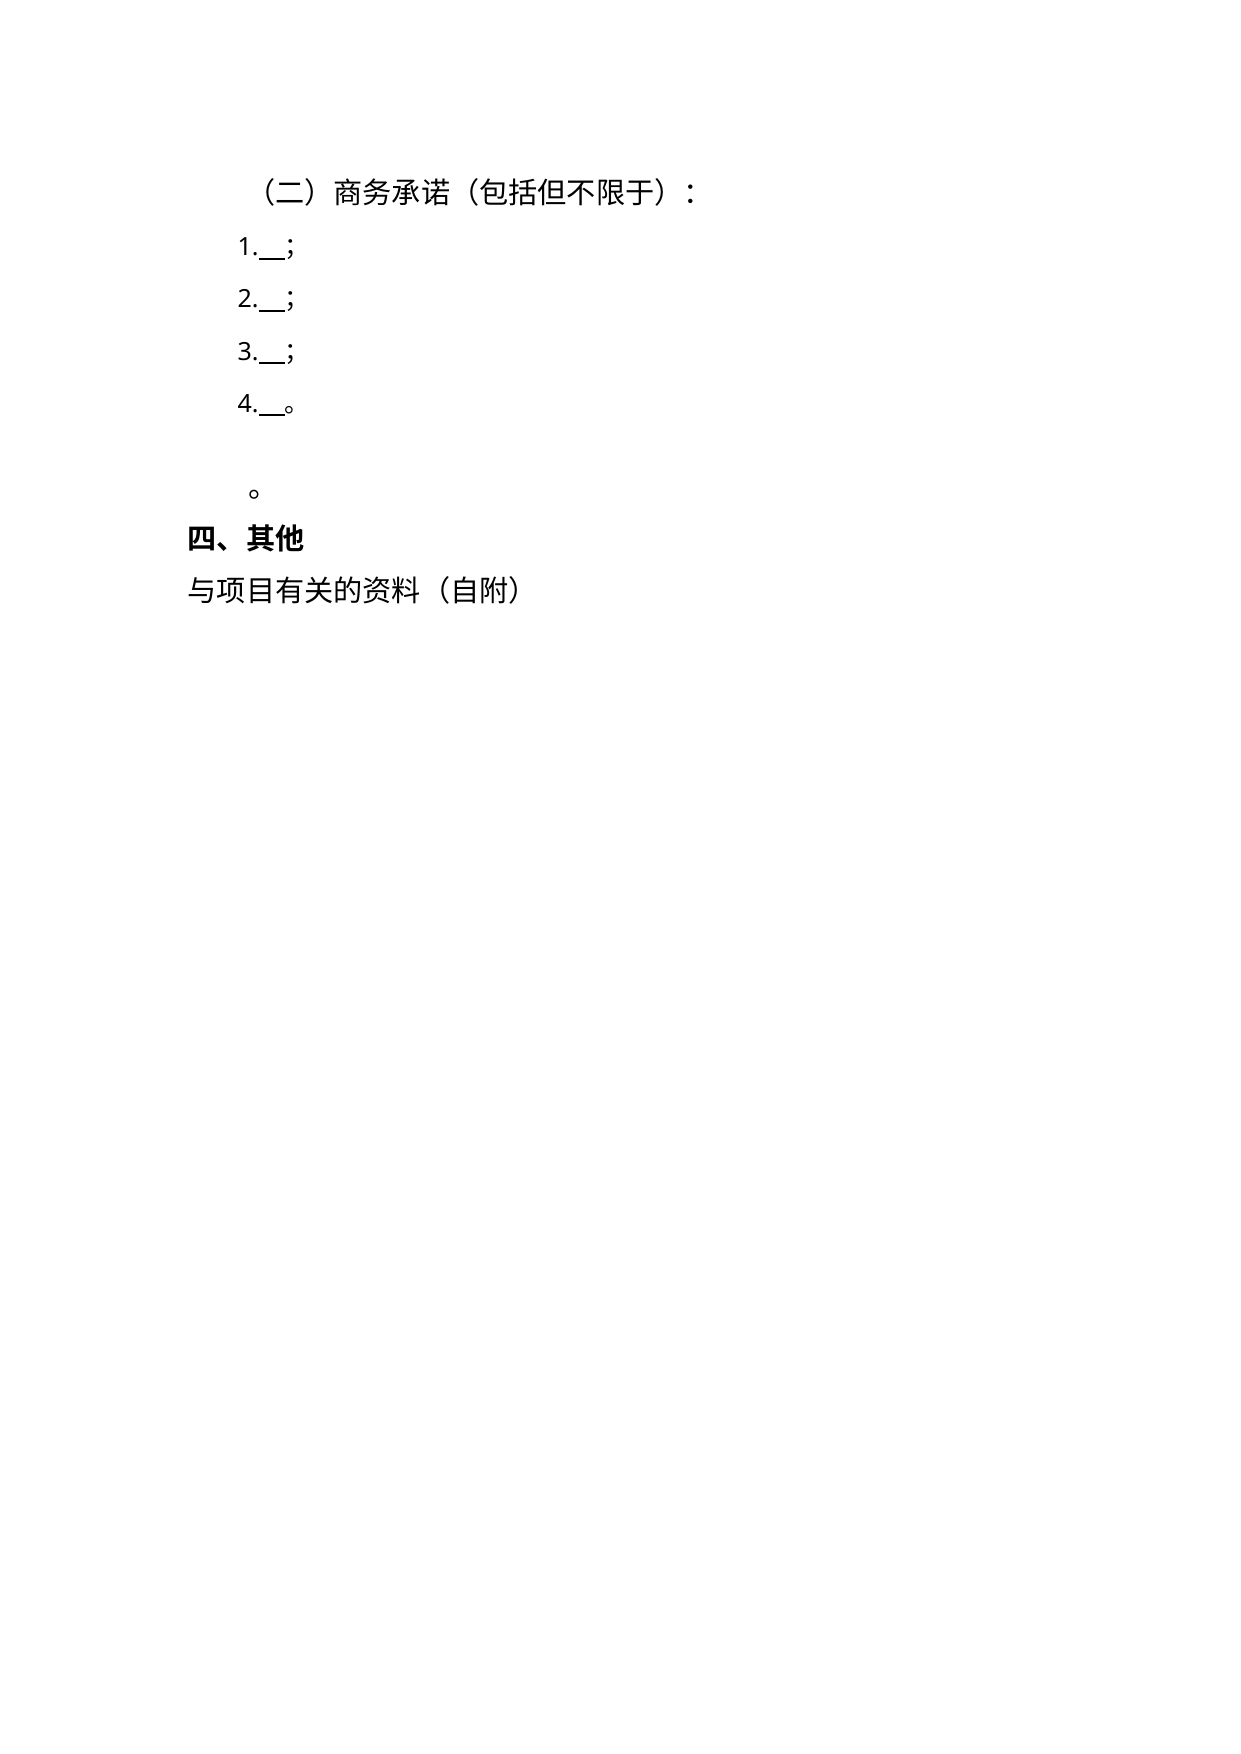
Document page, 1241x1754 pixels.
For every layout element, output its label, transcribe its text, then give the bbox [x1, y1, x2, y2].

text 4. 。 [187, 370, 1053, 422]
text 。 [187, 456, 1053, 508]
text 与项目有关的资料（自附） [187, 560, 1053, 612]
text 3. ； [187, 318, 1053, 370]
text 1. ； [187, 214, 1053, 266]
text 2. ； [187, 266, 1053, 318]
text 四、其他 [187, 508, 1053, 560]
text （二）商务承诺（包括但不限于）： [187, 162, 1053, 214]
